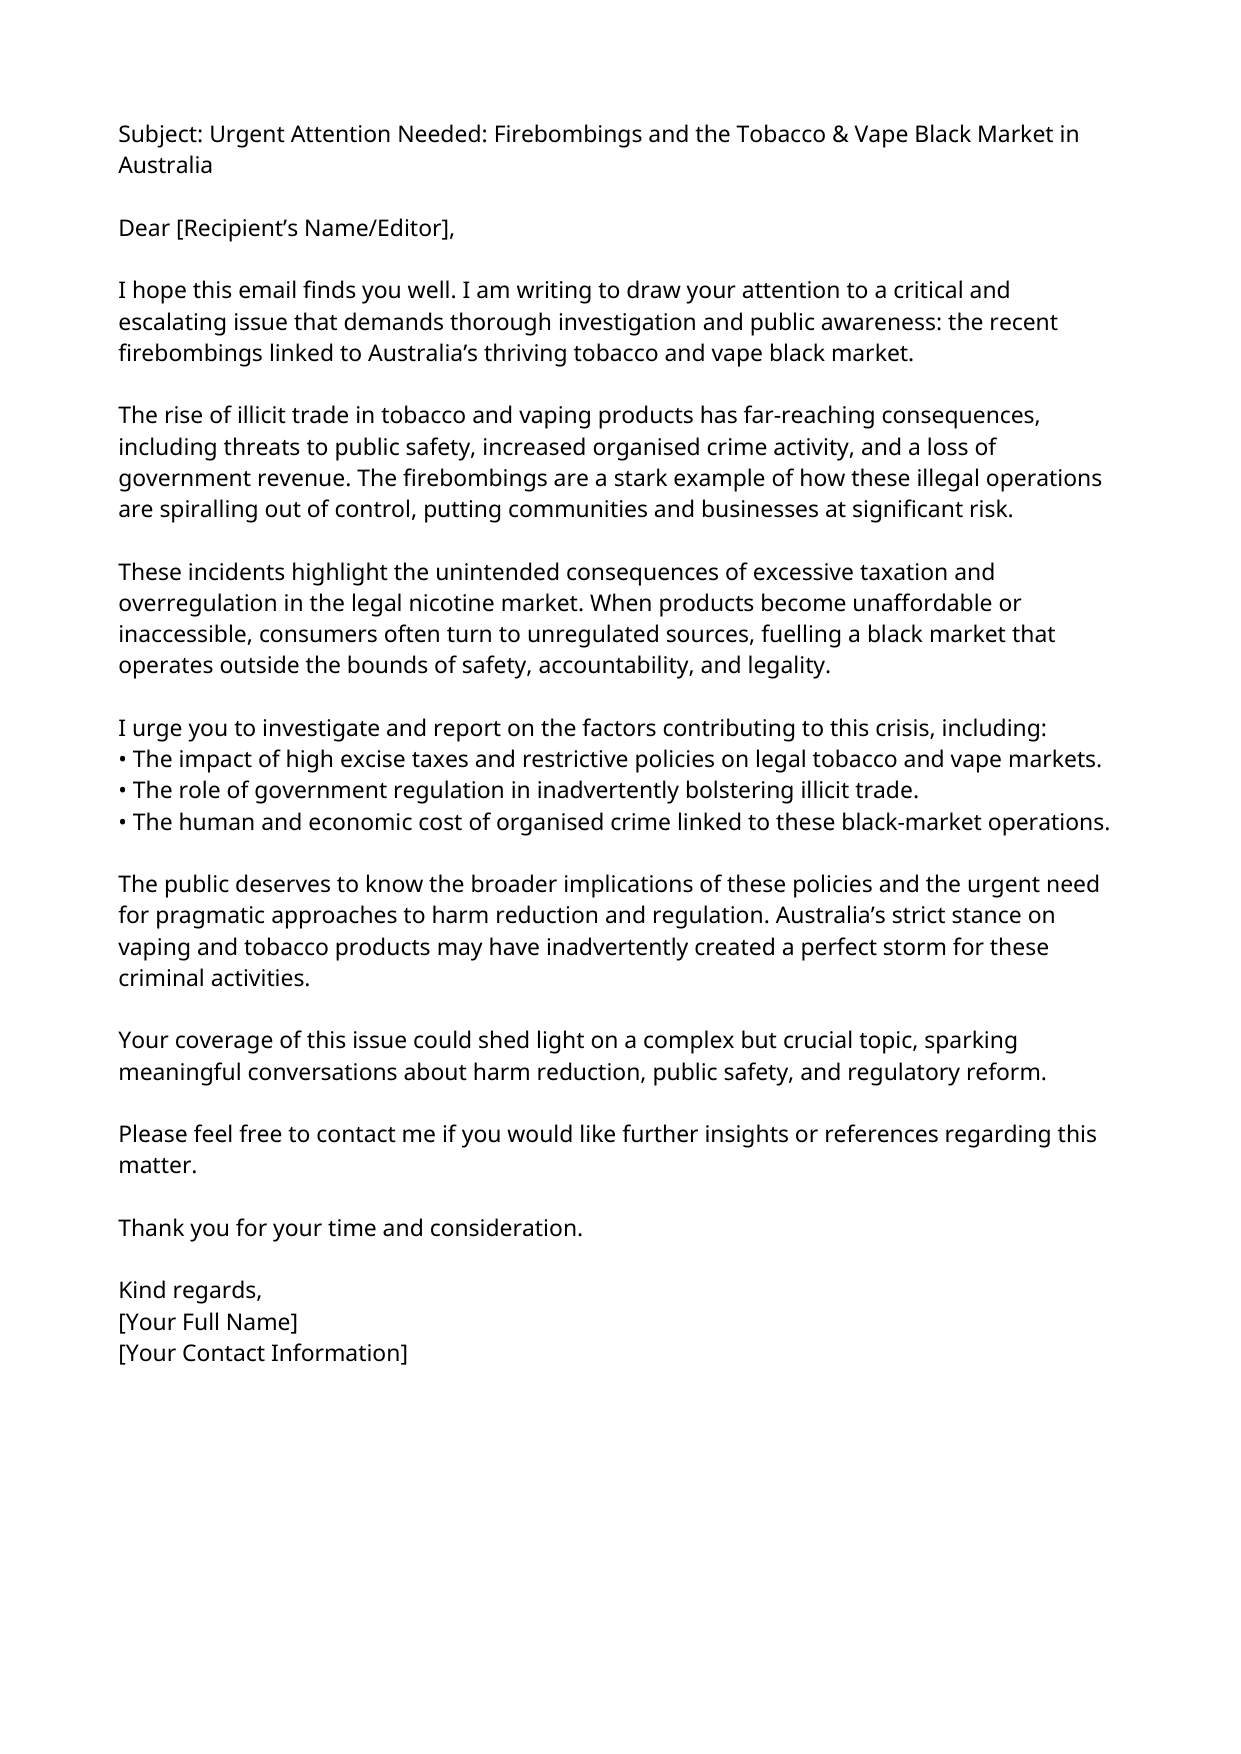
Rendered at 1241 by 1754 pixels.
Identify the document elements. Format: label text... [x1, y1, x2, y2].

text The public deserves to know the broader implications of these policies and the urgent need for pragmatic approaches to harm reduction and regulation. Australia’s strict stance on vaping and tobacco products may have inadvertently created a perfect storm for these criminal activities. [118, 868, 1122, 993]
text Please feel free to contact me if you would like further insights or references regarding this matter. [118, 1118, 1122, 1181]
text Dear [Recipient’s Name/Editor], [118, 212, 1122, 243]
text [Your Contact Information] [118, 1337, 1122, 1368]
text • The role of government regulation in inadvertently bolstering illicit trade. [118, 774, 1122, 806]
text Kind regards, [118, 1274, 1122, 1306]
text Your coverage of this issue could shed light on a complex but crucial topic, sparking meaningful conversations about harm reduction, public safety, and regulatory reform. [118, 1024, 1122, 1087]
text Thank you for your time and consideration. [118, 1212, 1122, 1243]
text These incidents highlight the unintended consequences of excessive taxation and overregulation in the legal nicotine market. When products become unaffordable or inaccessible, consumers often turn to unregulated sources, fuelling a black market that operates outside the bounds of safety, accountability, and legality. [118, 556, 1122, 681]
text Subject: Urgent Attention Needed: Firebombings and the Tobacco & Vape Black Market in Australia [118, 118, 1122, 181]
text The rise of illicit trade in tobacco and vaping products has far-reaching consequences, including threats to public safety, increased organised crime activity, and a loss of government revenue. The firebombings are a stark example of how these illegal operations are spiralling out of control, putting communities and businesses at significant risk. [118, 399, 1122, 524]
text [Your Full Name] [118, 1306, 1122, 1337]
text I hope this email finds you well. I am writing to draw your attention to a critical and escalating issue that demands thorough investigation and public awareness: the recent firebombings linked to Australia’s thriving tobacco and vape black market. [118, 274, 1122, 368]
text • The impact of high excise taxes and restrictive policies on legal tobacco and vape markets. [118, 743, 1122, 774]
text • The human and economic cost of organised crime linked to these black-market operations. [118, 806, 1122, 837]
text I urge you to investigate and report on the factors contributing to this crisis, including: [118, 712, 1122, 743]
